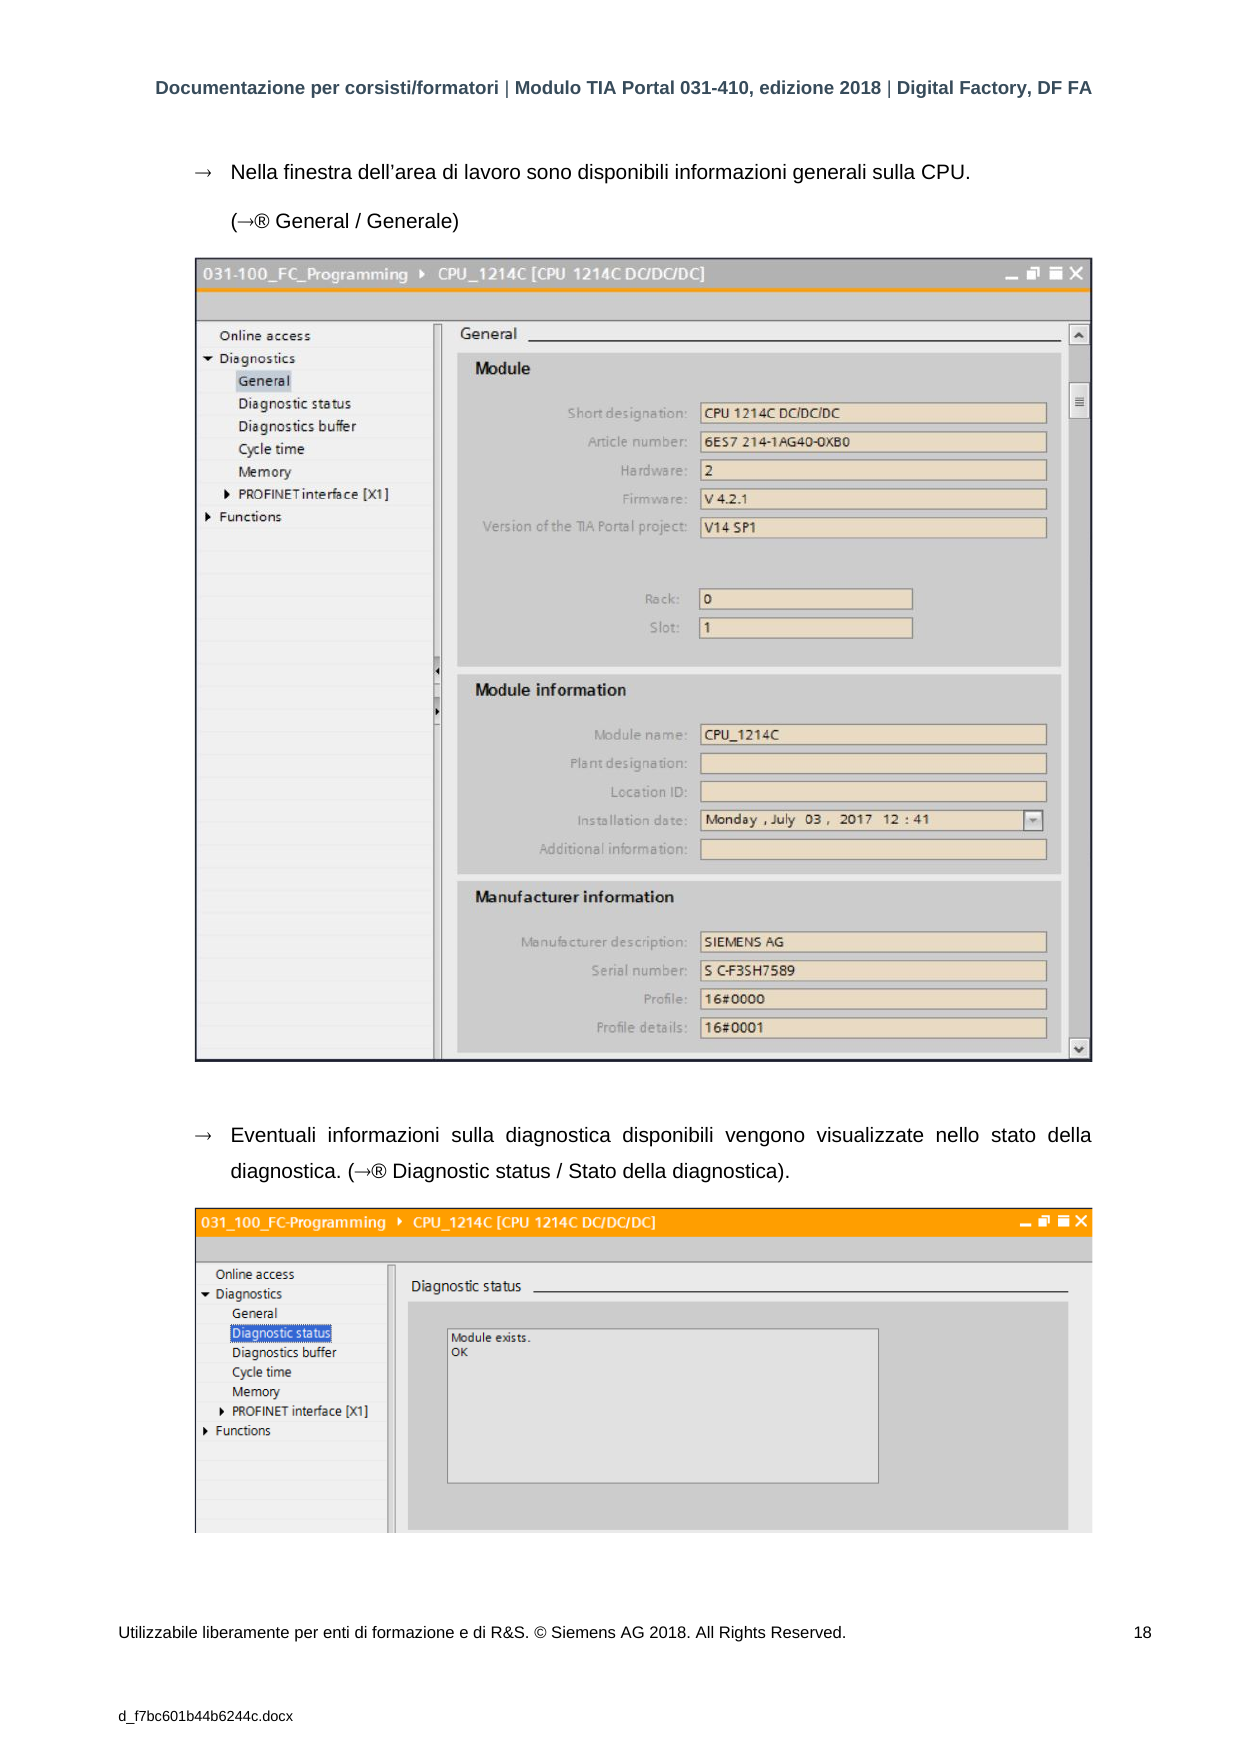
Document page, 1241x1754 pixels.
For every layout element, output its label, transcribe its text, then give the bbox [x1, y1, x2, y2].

picture [194, 1207, 1093, 1533]
picture [194, 257, 1093, 1062]
text Eventuali informazioni sulla diagnostica disponibili vengono visualizzate nello stato della diagnostica. (® Diagnostic status / Stato della diagnostica). [195, 1123, 1092, 1183]
list (® General / Generale) [230, 209, 1092, 233]
text Nella finestra dell’area di lavoro sono disponibili informazioni generali sulla CPU. [195, 160, 1092, 184]
